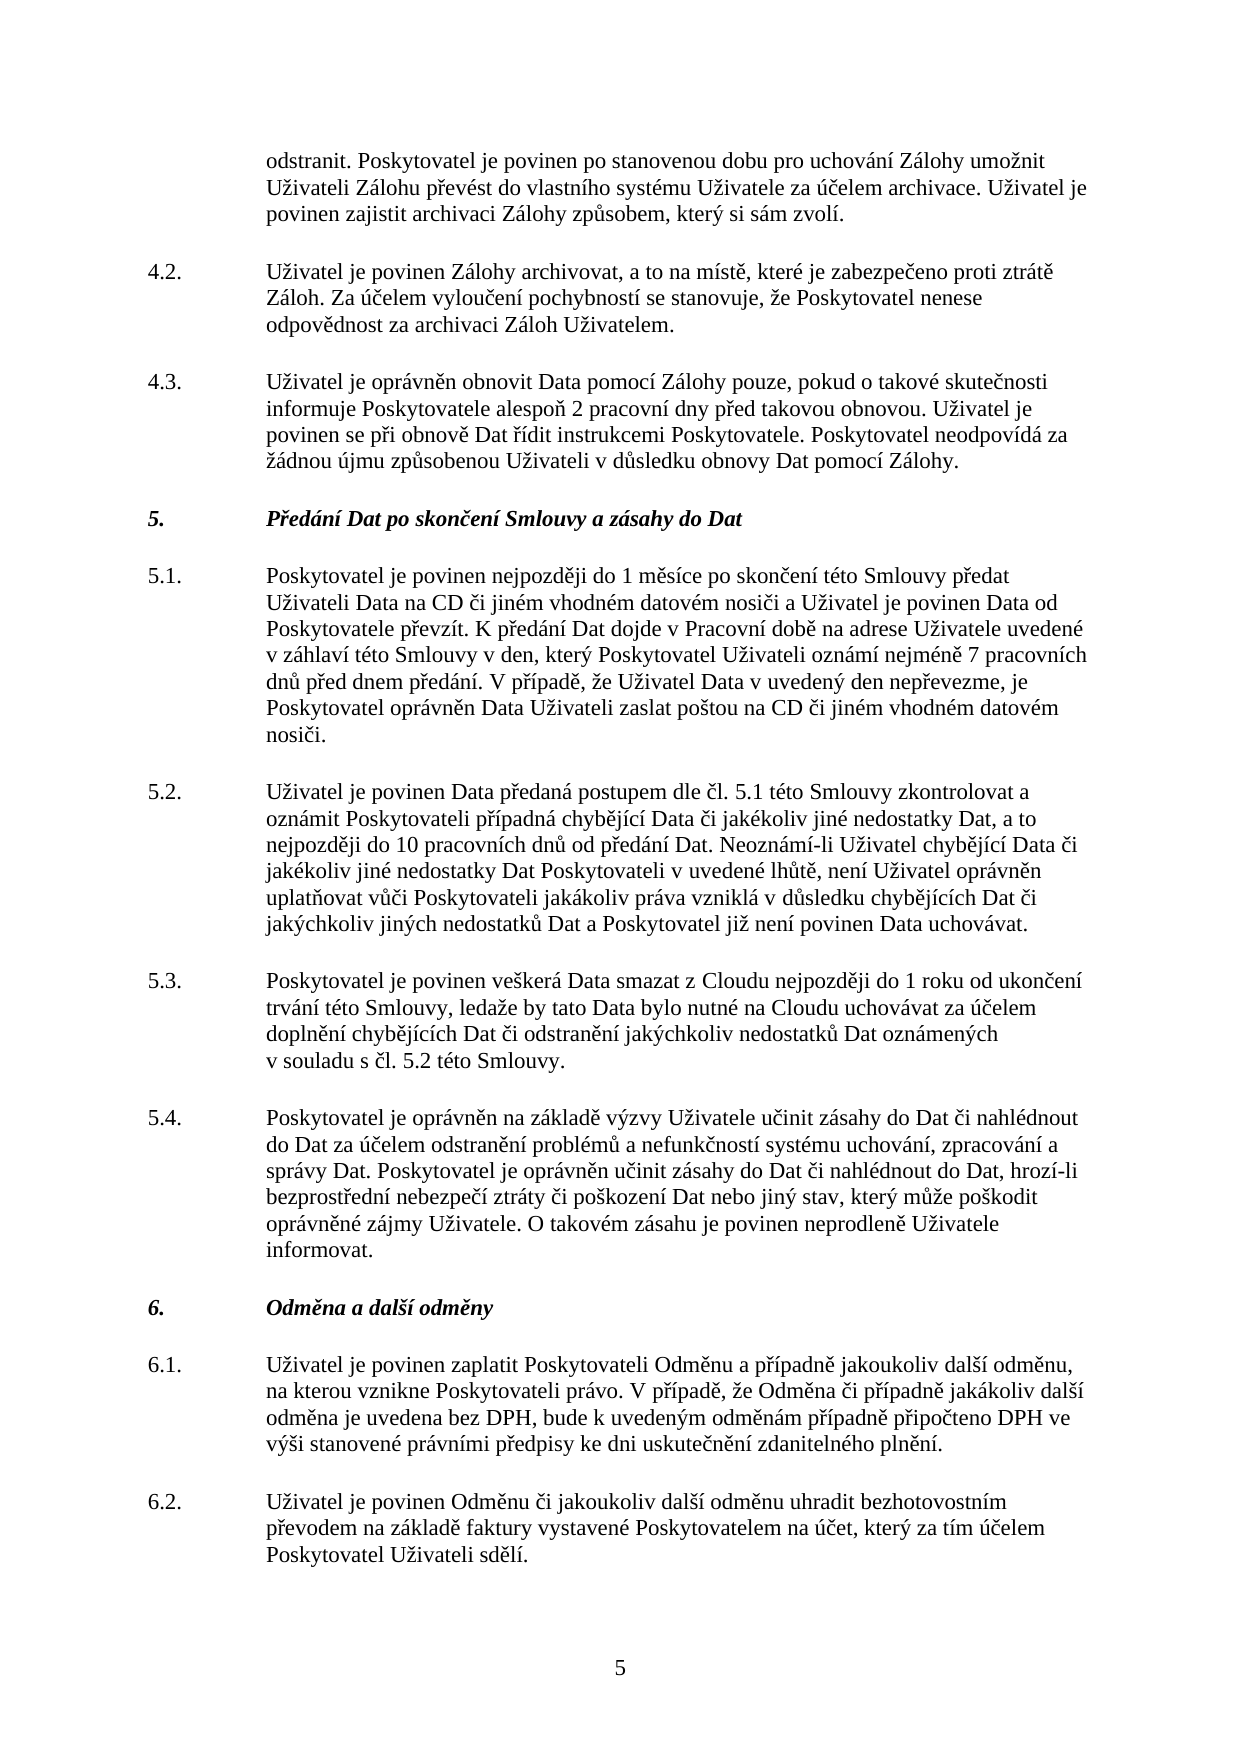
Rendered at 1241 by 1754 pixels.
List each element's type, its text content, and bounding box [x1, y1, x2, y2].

subtitle Uživatel je oprávněn obnovit Data pomocí Zálohy pouze, pokud o takové skutečnosti informuje Poskytovatele alespoň 2 pracovní dny před takovou obnovou. Uživatel je povinen se při obnově Dat řídit instrukcemi Poskytovatele. Poskytovatel neodpovídá za žádnou újmu způsobenou Uživateli v důsledku obnovy Dat pomocí Zálohy. [148, 368, 1093, 474]
subtitle Poskytovatel je povinen veškerá Data smazat z Cloudu nejpozději do 1 roku od ukončení trvání této Smlouvy, ledaže by tato Data bylo nutné na Cloudu uchovávat za účelem doplnění chybějících Dat či odstranění jakýchkoliv nedostatků Dat oznámených v souladu s čl. 5.2 této Smlouvy. [148, 968, 1093, 1073]
subtitle Uživatel je povinen Data předaná postupem dle čl. 5.1 této Smlouvy zkontrolovat a oznámit Poskytovateli případná chybějící Data či jakékoliv jiné nedostatky Dat, a to nejpozději do 10 pracovních dnů od předání Dat. Neoznámí-li Uživatel chybějící Data či jakékoliv jiné nedostatky Dat Poskytovateli v uvedené lhůtě, není Uživatel oprávněn uplatňovat vůči Poskytovateli jakákoliv práva vzniklá v důsledku chybějících Dat či jakýchkoliv jiných nedostatků Dat a Poskytovatel již není povinen Data uchovávat. [148, 778, 1093, 936]
subtitle Poskytovatel je povinen nejpozději do 1 měsíce po skončení této Smlouvy předat Uživateli Data na CD či jiném vhodném datovém nosiči a Uživatel je povinen Data od Poskytovatele převzít. K předání Dat dojde v Pracovní době na adrese Uživatele uvedené v záhlaví této Smlouvy v den, který Poskytovatel Uživateli oznámí nejméně 7 pracovních dnů před dnem předání. V případě, že Uživatel Data v uvedený den nepřevezme, je Poskytovatel oprávněn Data Uživateli zaslat poštou na CD či jiném vhodném datovém nosiči. [148, 562, 1093, 747]
subtitle Odměna a další odměny [148, 1294, 1093, 1320]
subtitle Uživatel je povinen Zálohy archivovat, a to na místě, které je zabezpečeno proti ztrátě Záloh. Za účelem vyloučení pochybností se stanovuje, že Poskytovatel nenese odpovědnost za archivaci Záloh Uživatelem. [148, 258, 1093, 337]
subtitle Uživatel je povinen zaplatit Poskytovateli Odměnu a případně jakoukoliv další odměnu, na kterou vznikne Poskytovateli právo. V případě, že Odměna či případně jakákoliv další odměna je uvedena bez DPH, bude k uvedeným odměnám případně připočteno DPH ve výši stanovené právními předpisy ke dni uskutečnění zdanitelného plnění. [148, 1351, 1093, 1457]
subtitle Poskytovatel je oprávněn na základě výzvy Uživatele učinit zásahy do Dat či nahlédnout do Dat za účelem odstranění problémů a nefunkčností systému uchování, zpracování a správy Dat. Poskytovatel je oprávněn učinit zásahy do Dat či nahlédnout do Dat, hrozí-li bezprostřední nebezpečí ztráty či poškození Dat nebo jiný stav, který může poškodit oprávněné zájmy Uživatele. O takovém zásahu je povinen neprodleně Uživatele informovat. [148, 1104, 1093, 1262]
subtitle Uživatel je povinen Odměnu či jakoukoliv další odměnu uhradit bezhotovostním převodem na základě faktury vystavené Poskytovatelem na účet, který za tím účelem Poskytovatel Uživateli sdělí. [148, 1488, 1093, 1567]
subtitle Předání Dat po skončení Smlouvy a zásahy do Dat [148, 505, 1093, 531]
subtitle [148, 148, 1093, 227]
